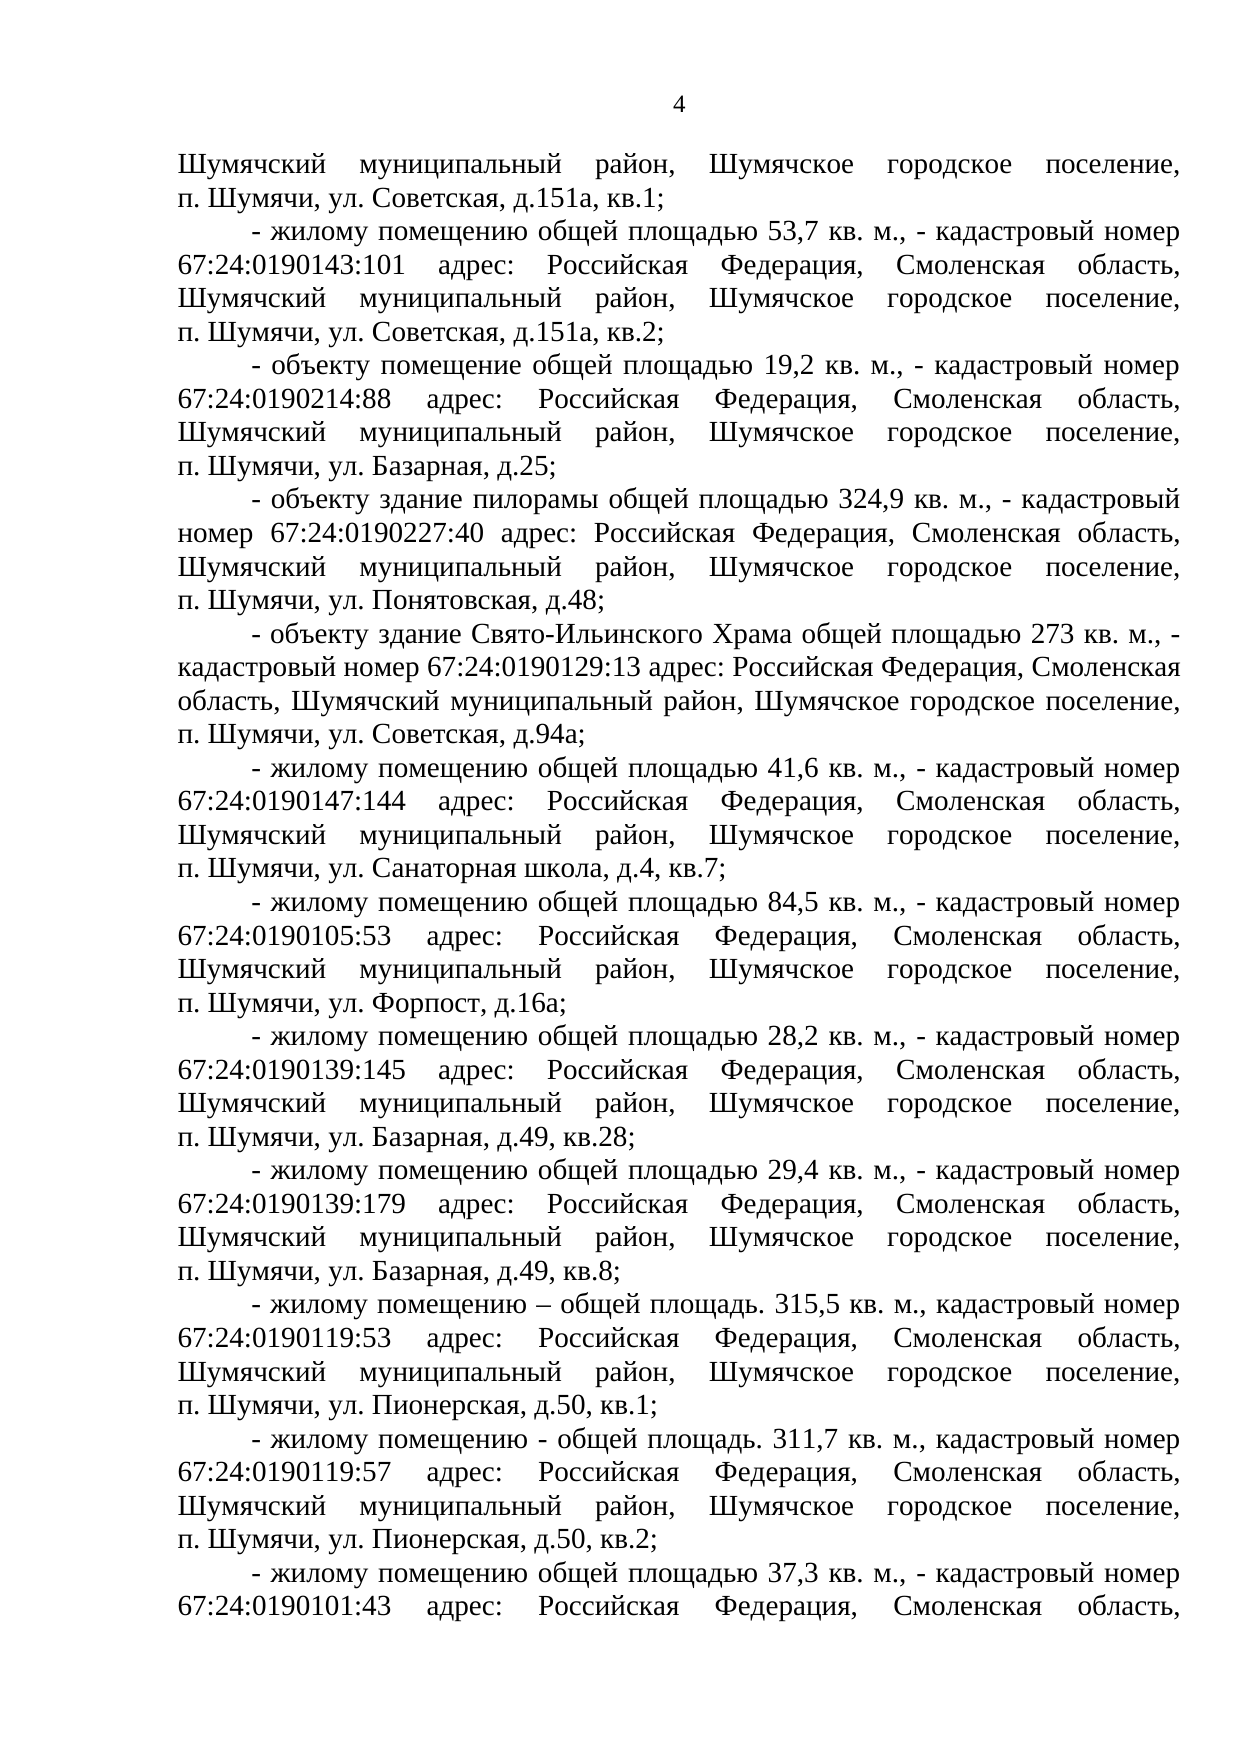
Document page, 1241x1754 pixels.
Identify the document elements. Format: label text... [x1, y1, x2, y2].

text - жилому помещению - общей площадь. 311,7 кв. м., кадастровый номер 67:24:0190119:57 адрес: Российская Федерация, Смоленская область, Шумячский муниципальный район, Шумячское городское поселение, п. Шумячи, ул. Пионерская, д.50, кв.2; [177, 1421, 1181, 1555]
text - жилому помещению общей площадью 84,5 кв. м., - кадастровый номер 67:24:0190105:53 адрес: Российская Федерация, Смоленская область, Шумячский муниципальный район, Шумячское городское поселение, п. Шумячи, ул. Форпост, д.16а; [177, 884, 1181, 1018]
text - жилому помещению общей площадью 41,6 кв. м., - кадастровый номер 67:24:0190147:144 адрес: Российская Федерация, Смоленская область, Шумячский муниципальный район, Шумячское городское поселение, п. Шумячи, ул. Санаторная школа, д.4, кв.7; [177, 750, 1181, 884]
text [177, 146, 1181, 213]
text - объекту здание пилорамы общей площадью 324,9 кв. м., - кадастровый номер 67:24:0190227:40 адрес: Российская Федерация, Смоленская область, Шумячский муниципальный район, Шумячское городское поселение, п. Шумячи, ул. Понятовская, д.48; [177, 482, 1181, 616]
text - жилому помещению общей площадью 53,7 кв. м., - кадастровый номер 67:24:0190143:101 адрес: Российская Федерация, Смоленская область, Шумячский муниципальный район, Шумячское городское поселение, п. Шумячи, ул. Советская, д.151а, кв.2; [177, 213, 1181, 347]
text - жилому помещению общей площадью 28,2 кв. м., - кадастровый номер 67:24:0190139:145 адрес: Российская Федерация, Смоленская область, Шумячский муниципальный район, Шумячское городское поселение, п. Шумячи, ул. Базарная, д.49, кв.28; [177, 1018, 1181, 1152]
text - объекту помещение общей площадью 19,2 кв. м., - кадастровый номер 67:24:0190214:88 адрес: Российская Федерация, Смоленская область, Шумячский муниципальный район, Шумячское городское поселение, п. Шумячи, ул. Базарная, д.25; [177, 347, 1181, 482]
text - объекту здание Свято-Ильинского Храма общей площадью 273 кв. м., - кадастровый номер 67:24:0190129:13 адрес: Российская Федерация, Смоленская область, Шумячский муниципальный район, Шумячское городское поселение, п. Шумячи, ул. Советская, д.94а; [177, 616, 1181, 750]
text - жилому помещению общей площадью 29,4 кв. м., - кадастровый номер 67:24:0190139:179 адрес: Российская Федерация, Смоленская область, Шумячский муниципальный район, Шумячское городское поселение, п. Шумячи, ул. Базарная, д.49, кв.8; [177, 1152, 1181, 1287]
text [177, 1555, 1181, 1622]
text - жилому помещению – общей площадь. 315,5 кв. м., кадастровый номер 67:24:0190119:53 адрес: Российская Федерация, Смоленская область, Шумячский муниципальный район, Шумячское городское поселение, п. Шумячи, ул. Пионерская, д.50, кв.1; [177, 1287, 1181, 1421]
